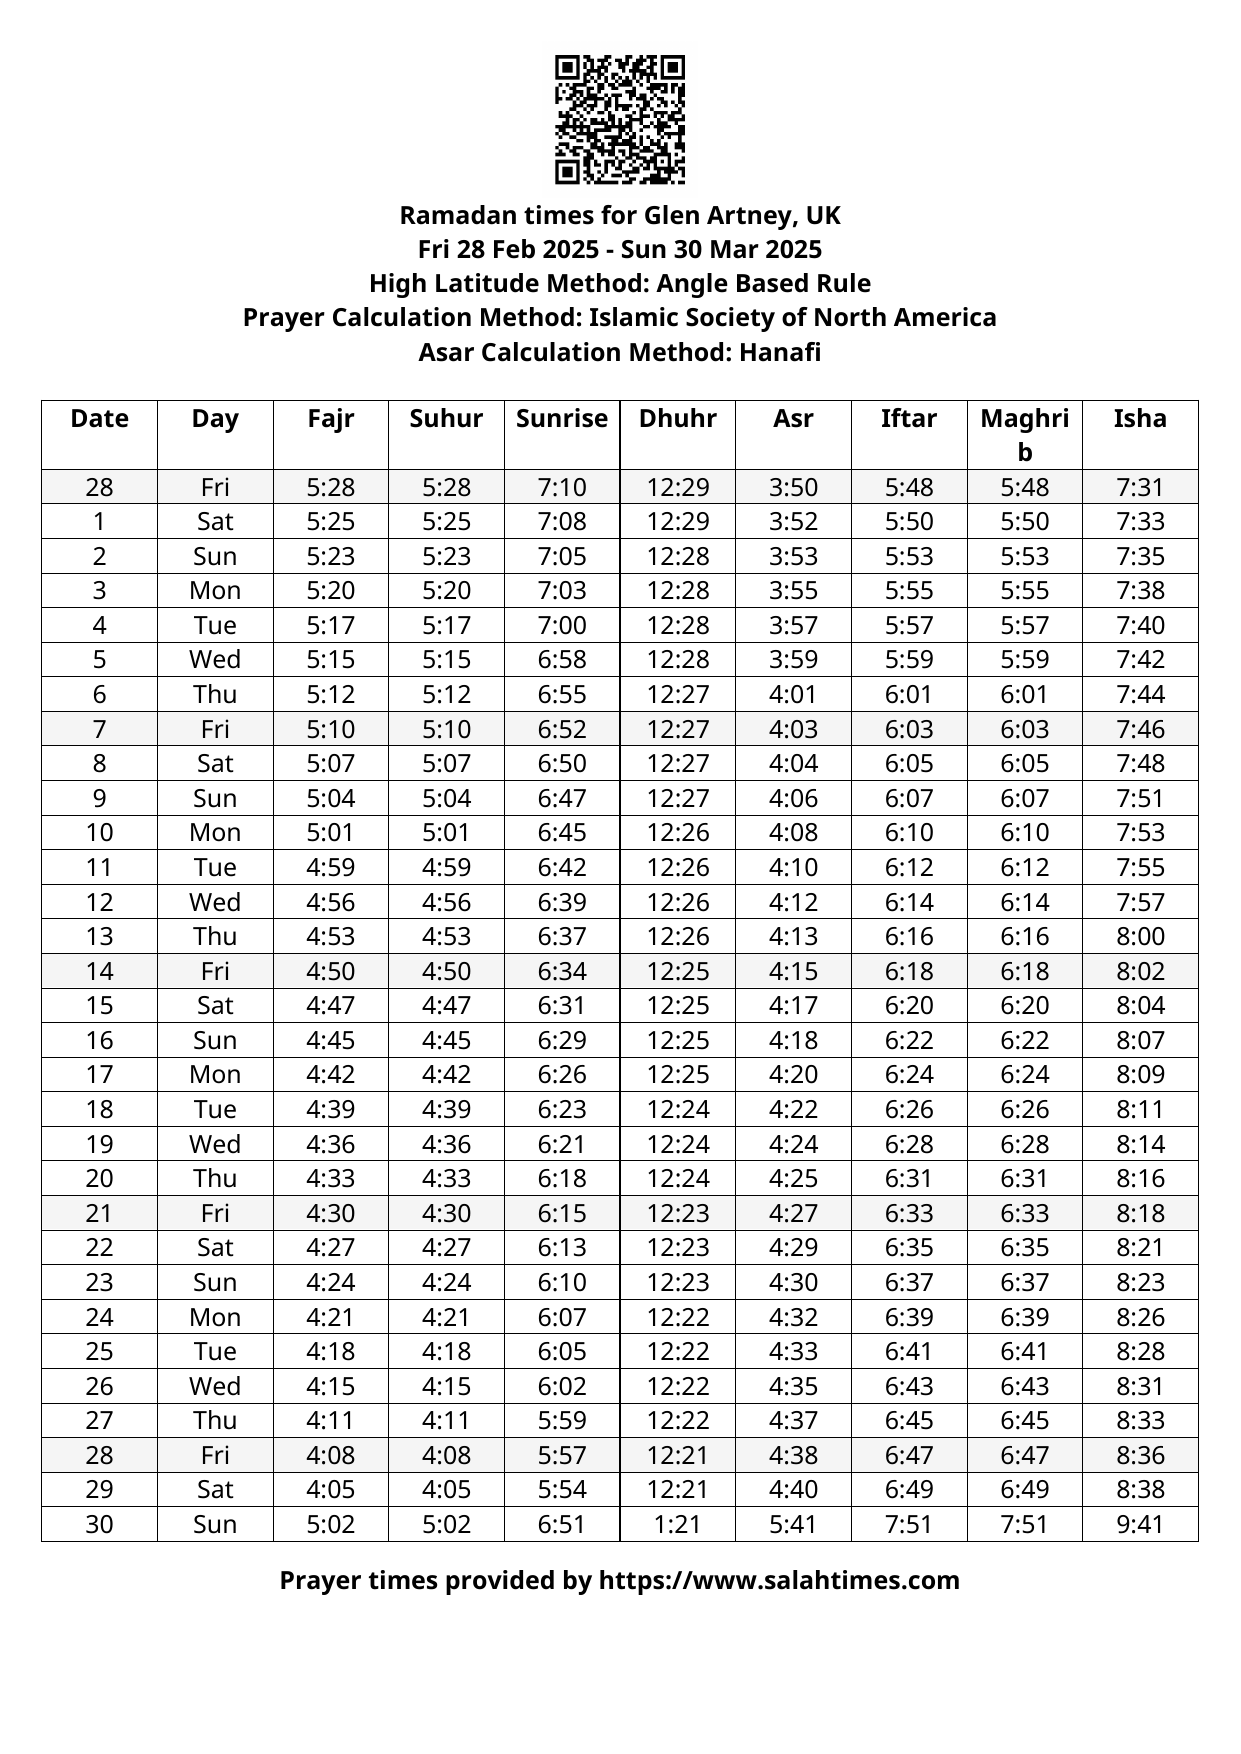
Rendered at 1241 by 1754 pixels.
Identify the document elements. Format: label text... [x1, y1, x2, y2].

table_cell 4:15 [736, 954, 851, 987]
table_cell 5:41 [736, 1507, 851, 1541]
table_cell 8:36 [1083, 1438, 1198, 1472]
table_cell 21 [42, 1196, 157, 1229]
table_cell 4:33 [274, 1161, 388, 1195]
table_cell 4:17 [736, 989, 851, 1022]
table_cell 4:45 [274, 1023, 388, 1057]
table_cell 23 [42, 1265, 157, 1299]
table_cell 5 [42, 643, 157, 676]
table_cell 4:59 [389, 850, 504, 884]
table_cell 4:33 [389, 1161, 504, 1195]
table_cell 12:28 [621, 608, 735, 642]
table_cell 6:24 [968, 1058, 1082, 1091]
table_cell 4:05 [389, 1473, 504, 1506]
table_cell 5:10 [389, 712, 504, 745]
table_cell Mon [158, 1300, 273, 1333]
table_cell Sat [158, 1473, 273, 1506]
table_cell 6:01 [968, 677, 1082, 711]
table_cell 6:18 [968, 954, 1082, 987]
table_cell 4:29 [736, 1231, 851, 1264]
table_cell 6:37 [968, 1265, 1082, 1299]
table_cell 6:28 [968, 1127, 1082, 1160]
text Fri 28 Feb 2025 - Sun 30 Mar 2025 [42, 232, 1198, 266]
table_cell Sun [158, 1507, 273, 1541]
table_cell 3:50 [736, 470, 851, 503]
table_cell 5:48 [852, 470, 967, 503]
table_cell 5:28 [389, 470, 504, 503]
table_cell 12:26 [621, 850, 735, 884]
table_cell 6:49 [968, 1473, 1082, 1506]
table_cell 4:50 [274, 954, 388, 987]
table_cell 26 [42, 1369, 157, 1402]
table_cell 6:20 [968, 989, 1082, 1022]
table_cell 6:45 [505, 816, 619, 849]
table_cell 7:51 [968, 1507, 1082, 1541]
table_cell 12:23 [621, 1265, 735, 1299]
table_cell 6:14 [852, 885, 967, 918]
table_cell Wed [158, 643, 273, 676]
table_cell Mon [158, 816, 273, 849]
table_cell 4:24 [736, 1127, 851, 1160]
table_cell 12:26 [621, 885, 735, 918]
table_cell 4:06 [736, 781, 851, 814]
table_cell 8:26 [1083, 1300, 1198, 1333]
table_cell Tue [158, 850, 273, 884]
table_cell 6:39 [505, 885, 619, 918]
table_cell 5:25 [389, 504, 504, 538]
table_cell 12:21 [621, 1473, 735, 1506]
table_cell 7:10 [505, 470, 619, 503]
table_cell 6:45 [852, 1404, 967, 1437]
table_cell Tue [158, 1092, 273, 1126]
table_cell 6 [42, 677, 157, 711]
table_cell 4:20 [736, 1058, 851, 1091]
table_cell Sun [158, 781, 273, 814]
table_cell 12:24 [621, 1092, 735, 1126]
table_cell Sat [158, 1231, 273, 1264]
table_cell 9:41 [1083, 1507, 1198, 1541]
table_cell 6:03 [968, 712, 1082, 745]
table_cell 5:20 [274, 574, 388, 607]
table_cell 6:10 [852, 816, 967, 849]
table_cell 12 [42, 885, 157, 918]
table_cell 6:03 [852, 712, 967, 745]
table_cell 4:27 [389, 1231, 504, 1264]
table_cell 6:18 [852, 954, 967, 987]
table_cell Sat [158, 504, 273, 538]
table_cell 22 [42, 1231, 157, 1264]
table_cell 6:35 [852, 1231, 967, 1264]
table_cell 5:12 [389, 677, 504, 711]
table_cell 4:39 [274, 1092, 388, 1126]
table_cell 7:00 [505, 608, 619, 642]
table_cell 4:33 [736, 1334, 851, 1368]
table_cell 4:08 [736, 816, 851, 849]
table_header Day [158, 401, 273, 469]
table_header Asr [736, 401, 851, 469]
table_cell 6:28 [852, 1127, 967, 1160]
table_cell 6:41 [968, 1334, 1082, 1368]
table_cell 4:32 [736, 1300, 851, 1333]
table_cell Sat [158, 989, 273, 1022]
table_cell 7:51 [1083, 781, 1198, 814]
table_cell 6:20 [852, 989, 967, 1022]
table_cell 7:57 [1083, 885, 1198, 918]
table_cell 6:16 [852, 919, 967, 953]
table_cell 5:25 [274, 504, 388, 538]
table_cell 4:42 [274, 1058, 388, 1091]
table_cell Sun [158, 1265, 273, 1299]
table_cell 4:03 [736, 712, 851, 745]
table_cell 12:29 [621, 504, 735, 538]
table_cell 8:07 [1083, 1023, 1198, 1057]
table_cell 1:21 [621, 1507, 735, 1541]
table_cell 5:59 [852, 643, 967, 676]
table_cell 6:47 [505, 781, 619, 814]
table_cell 6:37 [852, 1265, 967, 1299]
table_cell 25 [42, 1334, 157, 1368]
table_cell 9 [42, 781, 157, 814]
table_cell Mon [158, 1058, 273, 1091]
table_cell 5:53 [852, 539, 967, 572]
table_cell 6:15 [505, 1196, 619, 1229]
table_cell 4:56 [274, 885, 388, 918]
table_cell 30 [42, 1507, 157, 1541]
table_cell Fri [158, 1438, 273, 1472]
table_cell 6:41 [852, 1334, 967, 1368]
table_cell 28 [42, 470, 157, 503]
table_cell 4:56 [389, 885, 504, 918]
table_cell 6:21 [505, 1127, 619, 1160]
text Asar Calculation Method: Hanafi [42, 334, 1198, 368]
table_cell 6:16 [968, 919, 1082, 953]
table_cell 4:50 [389, 954, 504, 987]
table_cell 5:10 [274, 712, 388, 745]
table_cell 7:53 [1083, 816, 1198, 849]
table_cell 4:27 [736, 1196, 851, 1229]
table_cell 4:11 [389, 1404, 504, 1437]
table_cell 4:04 [736, 746, 851, 780]
table_cell 8:33 [1083, 1404, 1198, 1437]
table_cell 4:27 [274, 1231, 388, 1264]
table_cell 5:04 [389, 781, 504, 814]
table_cell 12:27 [621, 677, 735, 711]
table_cell 5:57 [505, 1438, 619, 1472]
table_cell 6:14 [968, 885, 1082, 918]
table_cell 4:18 [389, 1334, 504, 1368]
table_cell 6:26 [968, 1092, 1082, 1126]
table_cell 5:07 [389, 746, 504, 780]
table_cell 4:01 [736, 677, 851, 711]
table_cell 12:28 [621, 643, 735, 676]
table_cell 6:05 [505, 1334, 619, 1368]
table_cell 5:55 [852, 574, 967, 607]
table_cell 7:42 [1083, 643, 1198, 676]
table_cell 6:31 [505, 989, 619, 1022]
table_cell 12:26 [621, 816, 735, 849]
table_cell 5:20 [389, 574, 504, 607]
table_cell 6:34 [505, 954, 619, 987]
table_cell 4:21 [274, 1300, 388, 1333]
table_cell 6:05 [968, 746, 1082, 780]
table_cell 8:09 [1083, 1058, 1198, 1091]
table_cell 7:05 [505, 539, 619, 572]
table_cell 4:45 [389, 1023, 504, 1057]
table_header Maghrib [968, 401, 1082, 469]
table_cell 8:23 [1083, 1265, 1198, 1299]
table_cell 5:04 [274, 781, 388, 814]
table_cell 4:08 [274, 1438, 388, 1472]
table_cell 4 [42, 608, 157, 642]
table_cell 14 [42, 954, 157, 987]
table_cell 12:27 [621, 781, 735, 814]
table_cell 12:29 [621, 470, 735, 503]
table_cell 28 [42, 1438, 157, 1472]
table_cell 12:24 [621, 1161, 735, 1195]
table_cell 4:08 [389, 1438, 504, 1472]
table_cell 10 [42, 816, 157, 849]
table_cell 4:38 [736, 1438, 851, 1472]
table_cell 6:31 [852, 1161, 967, 1195]
table_cell 6:18 [505, 1161, 619, 1195]
table_cell 8:02 [1083, 954, 1198, 987]
table_cell 5:02 [389, 1507, 504, 1541]
table_cell 2 [42, 539, 157, 572]
table_cell 8:11 [1083, 1092, 1198, 1126]
table_cell 3:59 [736, 643, 851, 676]
table_cell 27 [42, 1404, 157, 1437]
table_cell 5:57 [968, 608, 1082, 642]
table_cell 6:51 [505, 1507, 619, 1541]
table_cell 4:53 [274, 919, 388, 953]
table_cell 8:16 [1083, 1161, 1198, 1195]
table_cell 5:59 [505, 1404, 619, 1437]
table_cell 5:01 [389, 816, 504, 849]
table_cell 6:12 [852, 850, 967, 884]
table_cell 6:05 [852, 746, 967, 780]
table_cell 5:01 [274, 816, 388, 849]
table_cell 4:13 [736, 919, 851, 953]
table_cell Fri [158, 1196, 273, 1229]
table_cell 4:39 [389, 1092, 504, 1126]
table_cell Fri [158, 712, 273, 745]
table_cell 8:28 [1083, 1334, 1198, 1368]
text Ramadan times for Glen Artney, UK [42, 198, 1198, 232]
table_cell 4:24 [274, 1265, 388, 1299]
table_cell 18 [42, 1092, 157, 1126]
table_cell 4:47 [274, 989, 388, 1022]
table_cell 12:22 [621, 1369, 735, 1402]
table_cell 5:15 [389, 643, 504, 676]
table_cell 5:12 [274, 677, 388, 711]
table_cell 4:21 [389, 1300, 504, 1333]
table_cell 5:23 [389, 539, 504, 572]
table_cell 5:17 [274, 608, 388, 642]
table_cell 7 [42, 712, 157, 745]
table_cell 6:43 [968, 1369, 1082, 1402]
table_cell 6:49 [852, 1473, 967, 1506]
table_header Sunrise [505, 401, 619, 469]
table_cell 4:12 [736, 885, 851, 918]
table_cell 4:36 [389, 1127, 504, 1160]
table_cell 6:02 [505, 1369, 619, 1402]
table_cell 12:22 [621, 1334, 735, 1368]
table_cell 12:22 [621, 1300, 735, 1333]
table_cell 4:24 [389, 1265, 504, 1299]
table_cell 3 [42, 574, 157, 607]
table_cell 7:33 [1083, 504, 1198, 538]
table_header Iftar [852, 401, 967, 469]
table_cell Thu [158, 677, 273, 711]
table_cell 6:07 [852, 781, 967, 814]
table_cell 5:54 [505, 1473, 619, 1506]
table_cell 6:50 [505, 746, 619, 780]
text Prayer times provided by https://www.salahtimes.com [42, 1563, 1198, 1597]
table_cell 12:23 [621, 1196, 735, 1229]
table_cell 6:12 [968, 850, 1082, 884]
table_cell Tue [158, 1334, 273, 1368]
table_cell 7:31 [1083, 470, 1198, 503]
table_cell 5:57 [852, 608, 967, 642]
table_cell 4:22 [736, 1092, 851, 1126]
table_cell 12:26 [621, 919, 735, 953]
table_cell 6:43 [852, 1369, 967, 1402]
table_cell 7:38 [1083, 574, 1198, 607]
table_cell 6:01 [852, 677, 967, 711]
table_cell 6:13 [505, 1231, 619, 1264]
table_cell 3:53 [736, 539, 851, 572]
table_cell 3:57 [736, 608, 851, 642]
table_cell 4:10 [736, 850, 851, 884]
table_cell 6:58 [505, 643, 619, 676]
table_cell 8:21 [1083, 1231, 1198, 1264]
table_cell 12:23 [621, 1231, 735, 1264]
table_cell 6:33 [968, 1196, 1082, 1229]
table_cell 4:18 [736, 1023, 851, 1057]
table_cell 4:15 [274, 1369, 388, 1402]
table_cell 7:03 [505, 574, 619, 607]
table_cell 8:38 [1083, 1473, 1198, 1506]
table_cell 8 [42, 746, 157, 780]
table_cell 6:29 [505, 1023, 619, 1057]
table_header Date [42, 401, 157, 469]
table_cell 6:07 [968, 781, 1082, 814]
table_cell Sun [158, 539, 273, 572]
table_cell 6:39 [852, 1300, 967, 1333]
table_cell 5:59 [968, 643, 1082, 676]
table_cell 6:42 [505, 850, 619, 884]
table_cell 7:35 [1083, 539, 1198, 572]
table_cell Mon [158, 574, 273, 607]
table_cell 13 [42, 919, 157, 953]
table_cell Sun [158, 1023, 273, 1057]
table_cell 5:48 [968, 470, 1082, 503]
table_cell 6:39 [968, 1300, 1082, 1333]
table_cell 7:46 [1083, 712, 1198, 745]
table_cell 4:15 [389, 1369, 504, 1402]
table_cell 17 [42, 1058, 157, 1091]
table_cell 6:24 [852, 1058, 967, 1091]
table_cell 4:30 [274, 1196, 388, 1229]
table_cell Tue [158, 608, 273, 642]
table_cell Wed [158, 1369, 273, 1402]
table_header Isha [1083, 401, 1198, 469]
table_cell 6:47 [852, 1438, 967, 1472]
table_cell 4:53 [389, 919, 504, 953]
table_cell 5:17 [389, 608, 504, 642]
table_cell 12:25 [621, 1023, 735, 1057]
table_cell 4:47 [389, 989, 504, 1022]
table_cell 7:40 [1083, 608, 1198, 642]
table_cell 19 [42, 1127, 157, 1160]
table_cell 12:24 [621, 1127, 735, 1160]
table_cell 12:27 [621, 746, 735, 780]
table_cell 6:45 [968, 1404, 1082, 1437]
table_cell Thu [158, 1161, 273, 1195]
table_cell 4:40 [736, 1473, 851, 1506]
table_cell 7:48 [1083, 746, 1198, 780]
table_cell 6:10 [968, 816, 1082, 849]
table_cell Thu [158, 1404, 273, 1437]
table_cell 6:22 [968, 1023, 1082, 1057]
table_cell 7:51 [852, 1507, 967, 1541]
table_cell 5:28 [274, 470, 388, 503]
table_cell 5:02 [274, 1507, 388, 1541]
table_cell 3:52 [736, 504, 851, 538]
table_cell 8:31 [1083, 1369, 1198, 1402]
table_cell 7:44 [1083, 677, 1198, 711]
table_cell 8:14 [1083, 1127, 1198, 1160]
table_cell Wed [158, 885, 273, 918]
table_cell 7:55 [1083, 850, 1198, 884]
table_cell 12:28 [621, 539, 735, 572]
table_cell 5:23 [274, 539, 388, 572]
table_cell 4:37 [736, 1404, 851, 1437]
table_cell 6:26 [852, 1092, 967, 1126]
table_cell 6:10 [505, 1265, 619, 1299]
table_cell 6:37 [505, 919, 619, 953]
table_cell 5:50 [852, 504, 967, 538]
table_cell 12:21 [621, 1438, 735, 1472]
table_cell 12:27 [621, 712, 735, 745]
table_cell 6:52 [505, 712, 619, 745]
table_cell Thu [158, 919, 273, 953]
table_cell Fri [158, 954, 273, 987]
table_cell 4:25 [736, 1161, 851, 1195]
table_cell 12:22 [621, 1404, 735, 1437]
table_cell 8:04 [1083, 989, 1198, 1022]
table_cell 5:55 [968, 574, 1082, 607]
table_header Fajr [274, 401, 388, 469]
table_header Dhuhr [621, 401, 735, 469]
table_cell 6:23 [505, 1092, 619, 1126]
table_cell 4:35 [736, 1369, 851, 1402]
table_cell Wed [158, 1127, 273, 1160]
table_cell 3:55 [736, 574, 851, 607]
table_cell Fri [158, 470, 273, 503]
table_cell 16 [42, 1023, 157, 1057]
table_cell 4:30 [736, 1265, 851, 1299]
table_cell 11 [42, 850, 157, 884]
table_cell 5:53 [968, 539, 1082, 572]
table_cell 6:22 [852, 1023, 967, 1057]
table_cell 12:25 [621, 989, 735, 1022]
table_cell 6:07 [505, 1300, 619, 1333]
table_cell 4:18 [274, 1334, 388, 1368]
table_cell Sat [158, 746, 273, 780]
table_cell 6:35 [968, 1231, 1082, 1264]
table_cell 12:25 [621, 954, 735, 987]
table_cell 4:42 [389, 1058, 504, 1091]
table_header Suhur [389, 401, 504, 469]
table_cell 29 [42, 1473, 157, 1506]
table_cell 4:36 [274, 1127, 388, 1160]
table_cell 6:47 [968, 1438, 1082, 1472]
table_cell 7:08 [505, 504, 619, 538]
table_cell 6:26 [505, 1058, 619, 1091]
table_cell 15 [42, 989, 157, 1022]
table_cell 6:31 [968, 1161, 1082, 1195]
table_cell 5:50 [968, 504, 1082, 538]
table_cell 4:11 [274, 1404, 388, 1437]
table_cell 4:59 [274, 850, 388, 884]
table_cell 6:33 [852, 1196, 967, 1229]
text High Latitude Method: Angle Based Rule [42, 266, 1198, 300]
table_cell 12:25 [621, 1058, 735, 1091]
picture [542, 41, 699, 198]
table_cell 5:07 [274, 746, 388, 780]
table_cell 24 [42, 1300, 157, 1333]
table_cell 20 [42, 1161, 157, 1195]
table_cell 4:05 [274, 1473, 388, 1506]
table_cell 8:18 [1083, 1196, 1198, 1229]
table_cell 12:28 [621, 574, 735, 607]
table_cell 4:30 [389, 1196, 504, 1229]
text Prayer Calculation Method: Islamic Society of North America [42, 300, 1198, 334]
table_cell 8:00 [1083, 919, 1198, 953]
table_cell 5:15 [274, 643, 388, 676]
table_cell 1 [42, 504, 157, 538]
table_cell 6:55 [505, 677, 619, 711]
